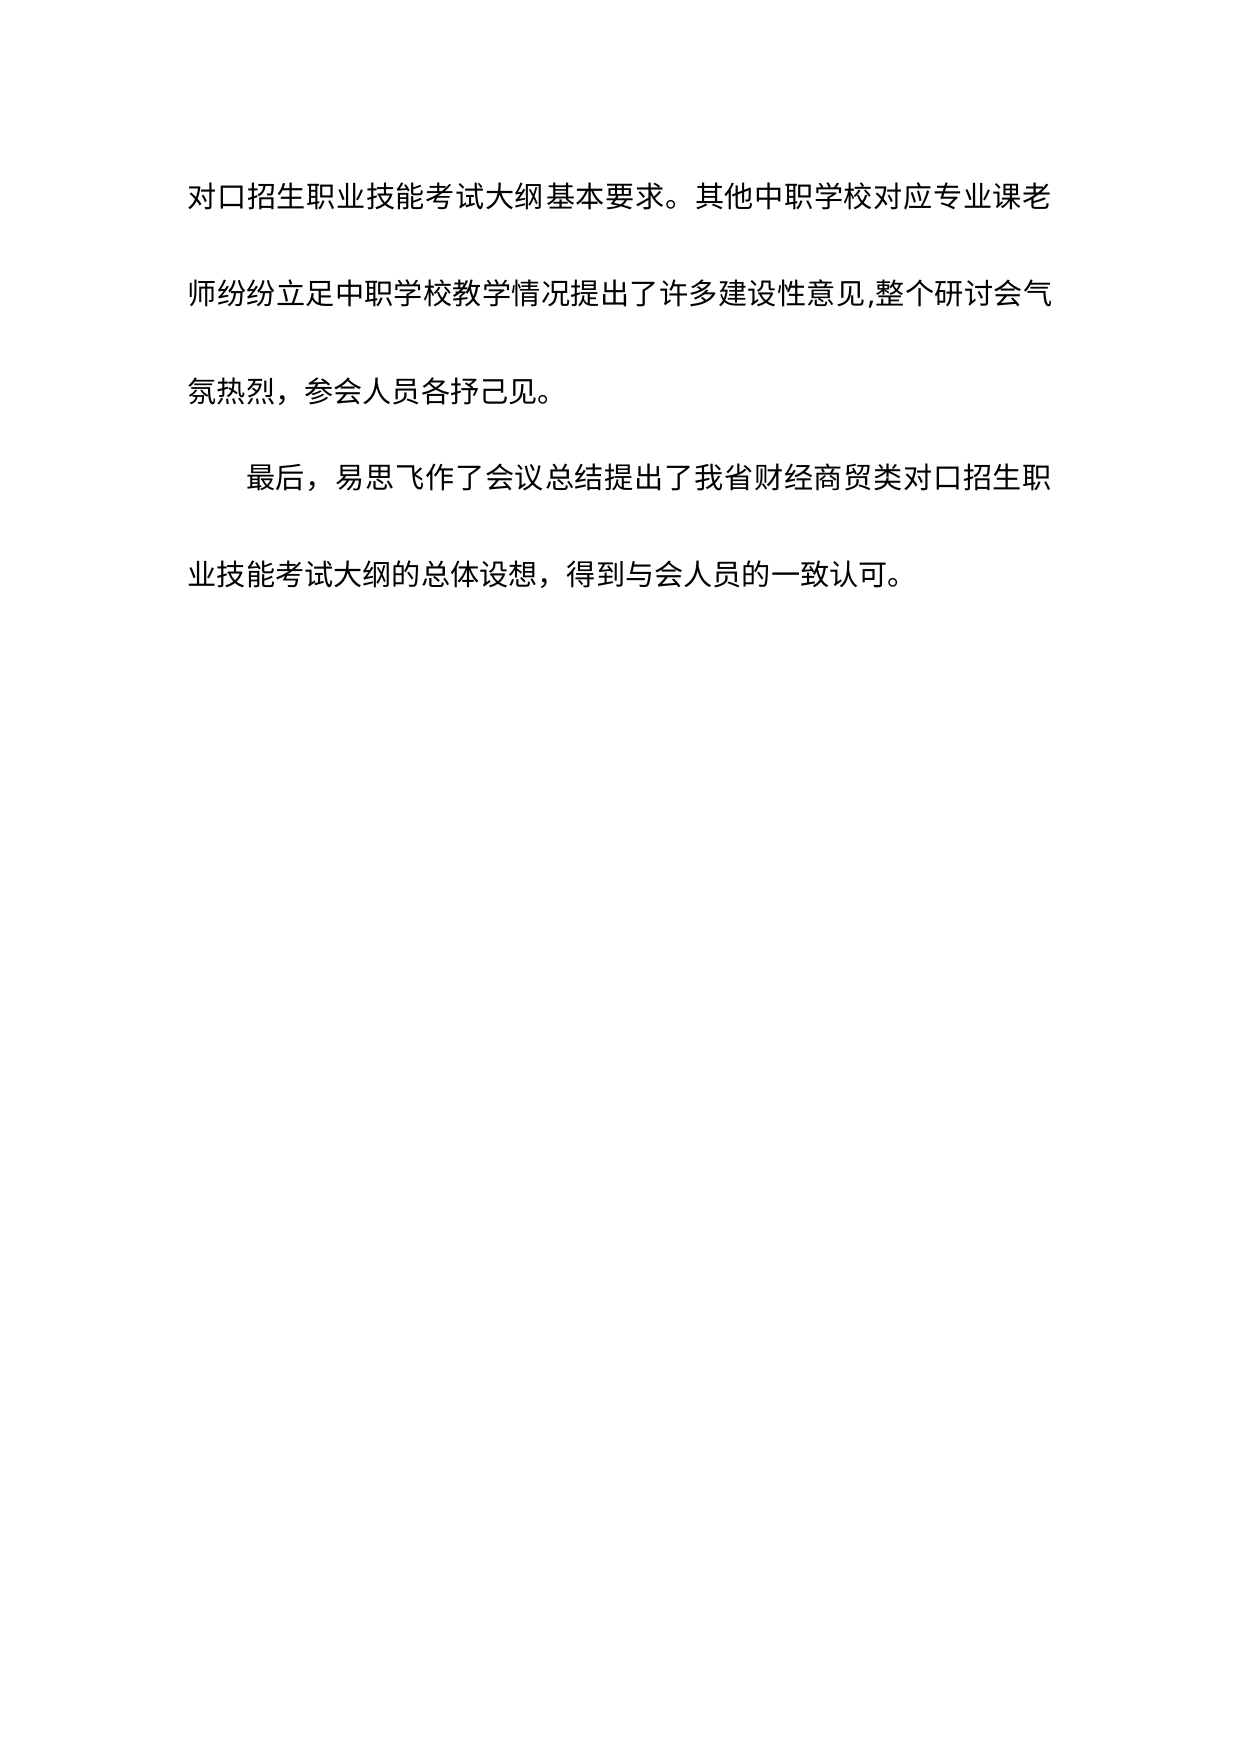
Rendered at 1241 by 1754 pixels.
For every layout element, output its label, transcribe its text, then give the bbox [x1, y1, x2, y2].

text 最后，易思飞作了会议总结提出了我省财经商贸类对口招生职业技能考试大纲的总体设想，得到与会人员的一致认可。 [187, 443, 1053, 606]
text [187, 162, 1053, 422]
